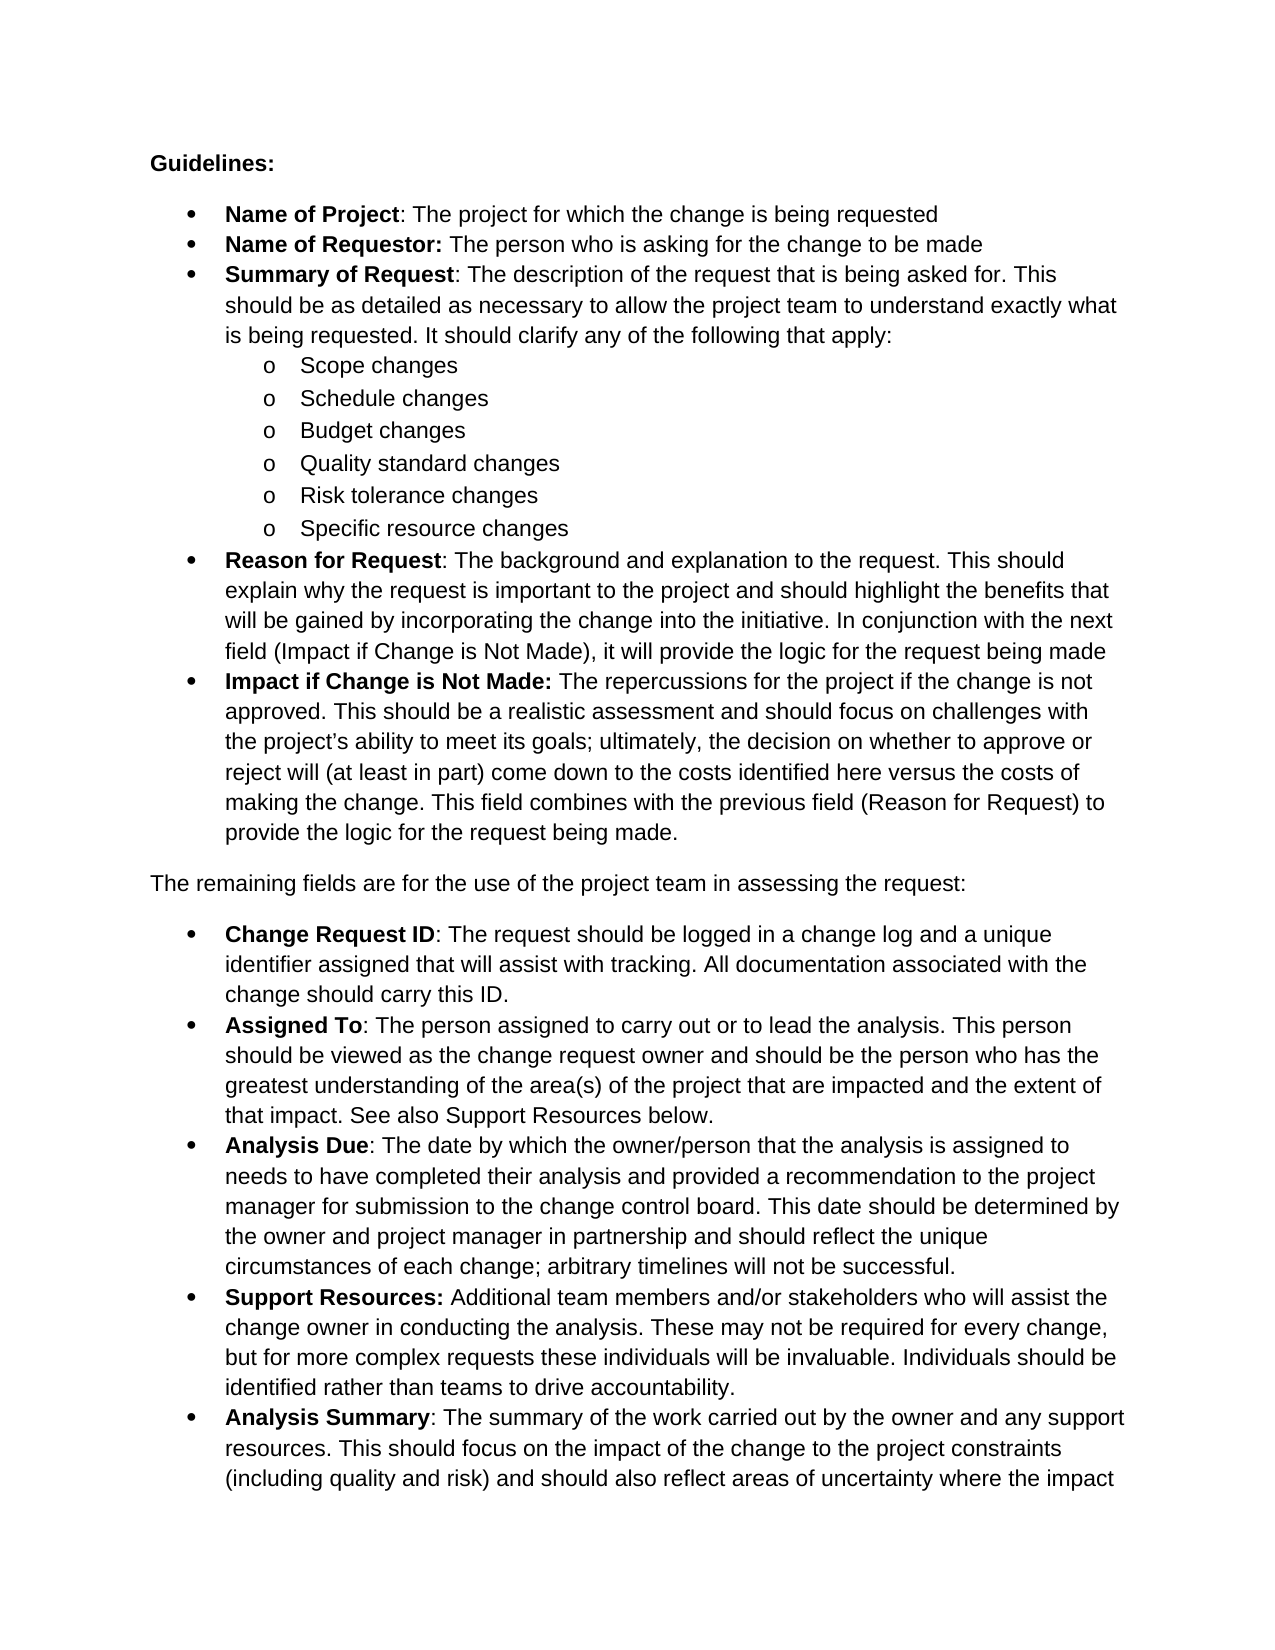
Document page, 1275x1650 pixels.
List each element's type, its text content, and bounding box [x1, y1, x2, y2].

list Reason for Request: The background and explanation to the request. This should explain why the request is important to the project and should highlight the benefits that will be gained by incorporating the change into the initiative. In conjunction with the next field (Impact if Change is Not Made), it will provide the logic for the request being made [187, 547, 1125, 664]
list Summary of Request: The description of the request that is being asked for. This should be as detailed as necessary to allow the project team to understand exactly what is being requested. It should clarify any of the following that apply: [187, 261, 1125, 348]
text Guidelines: [150, 150, 1125, 176]
list Scope changes [262, 352, 1125, 380]
list Assigned To: The person assigned to carry out or to lead the analysis. This person should be viewed as the change request owner and should be the person who has the greatest understanding of the area(s) of the project that are impacted and the extent of that impact. See also Support Resources below. [187, 1012, 1125, 1129]
list Change Request ID: The request should be logged in a change log and a unique identifier assigned that will assist with tracking. All documentation associated with the change should carry this ID. [187, 921, 1125, 1008]
list Budget changes [262, 417, 1125, 445]
text The remaining fields are for the use of the project team in assessing the request: [150, 870, 1125, 896]
list Name of Project: The project for which the change is being requested [187, 201, 1125, 227]
list Support Resources: Additional team members and/or stakeholders who will assist the change owner in conducting the analysis. These may not be required for every change, but for more complex requests these individuals will be invaluable. Individuals should be identified rather than teams to drive accountability. [187, 1283, 1125, 1401]
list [187, 1404, 1125, 1491]
list Quality standard changes [262, 449, 1125, 478]
list Name of Requestor: The person who is asking for the change to be made [187, 231, 1125, 258]
list Impact if Change is Not Made: The repercussions for the project if the change is not approved. This should be a realistic assessment and should focus on challenges with the project’s ability to meet its goals; ultimately, the decision on whether to approve or reject will (at least in part) come down to the costs identified here versus the costs of making the change. This field combines with the previous field (Reason for Request) to provide the logic for the request being made. [187, 668, 1125, 845]
list Specific resource changes [262, 514, 1125, 543]
list Schedule changes [262, 384, 1125, 413]
list Analysis Due: The date by which the owner/person that the analysis is assigned to needs to have completed their analysis and provided a recommendation to the project manager for submission to the change control board. This date should be determined by the owner and project manager in partnership and should reflect the unique circumstances of each change; arbitrary timelines will not be successful. [187, 1132, 1125, 1280]
list Risk tolerance changes [262, 482, 1125, 510]
